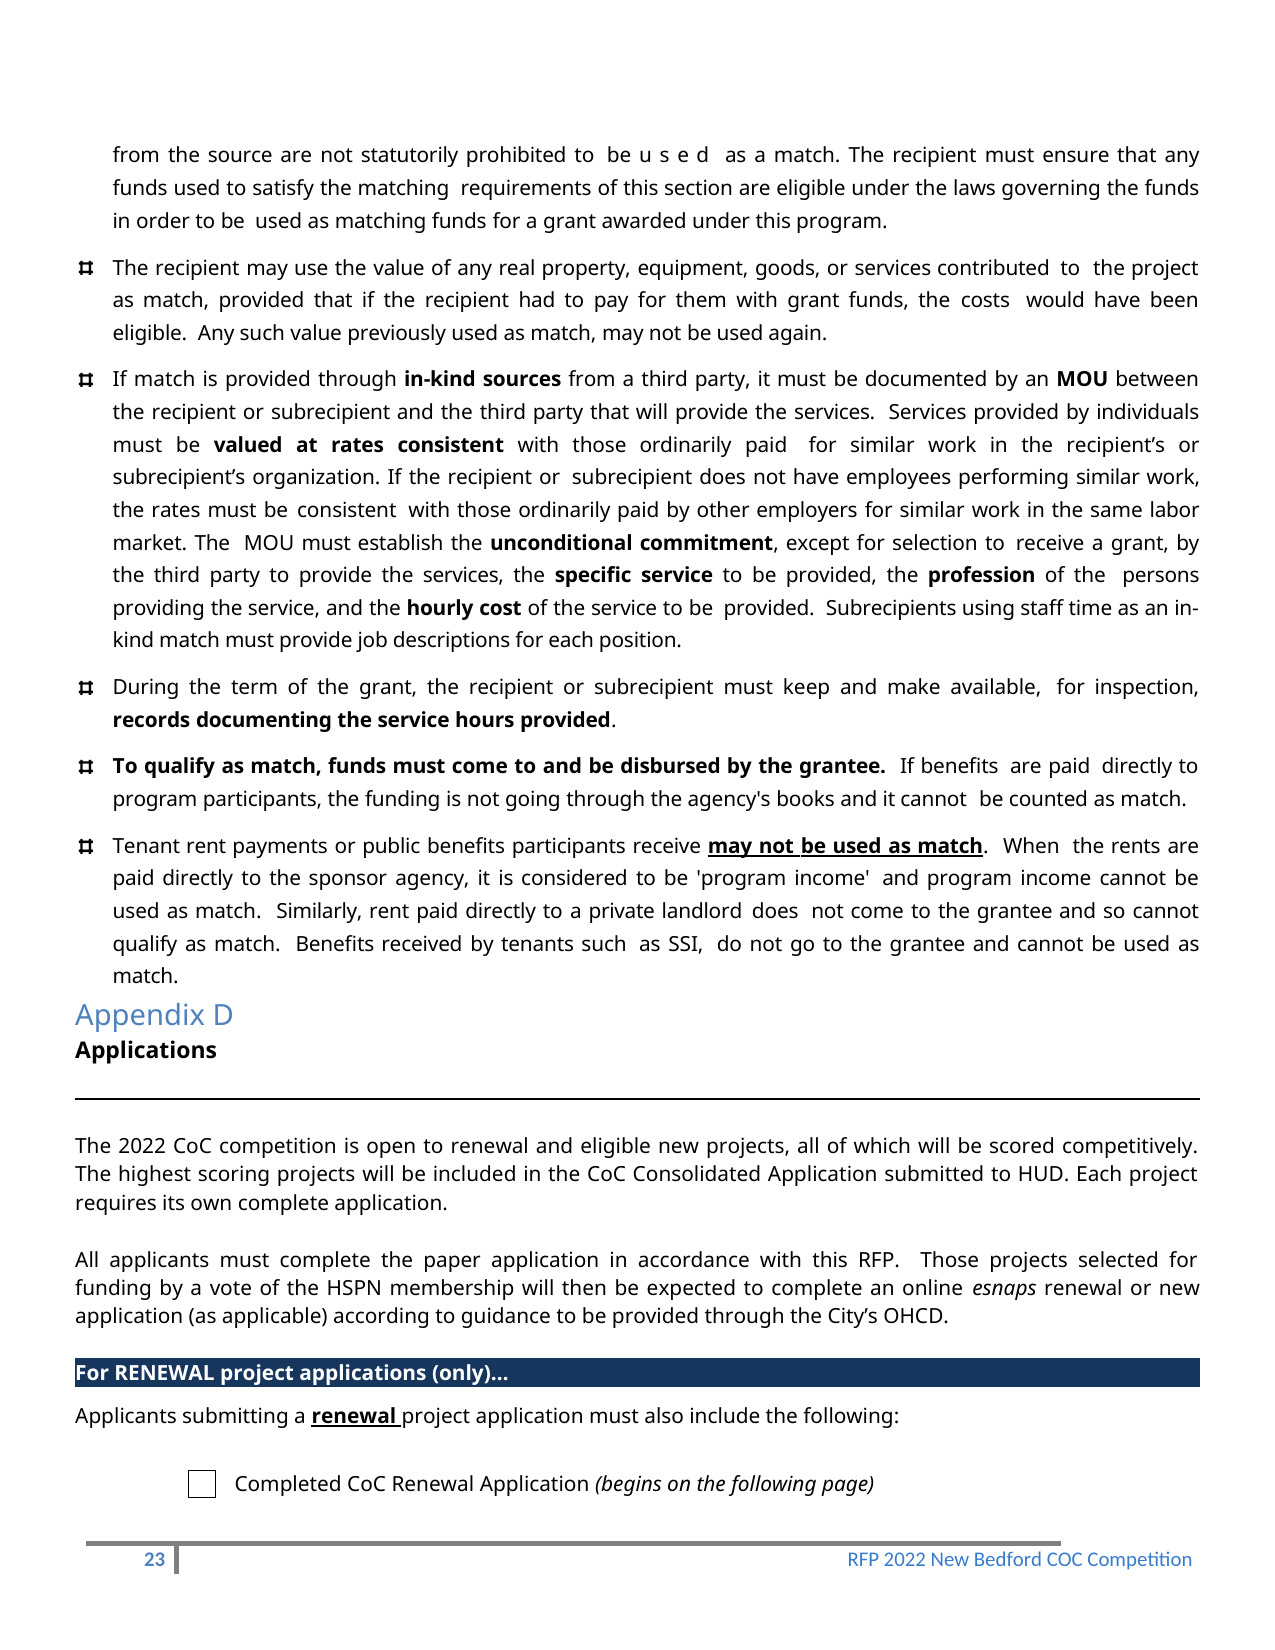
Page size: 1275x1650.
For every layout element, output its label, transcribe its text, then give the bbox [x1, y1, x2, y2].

text Applications [75, 1034, 1200, 1065]
picture [76, 370, 93, 387]
text The 2022 CoC competition is open to renewal and eligible new projects, all of which will be scored competitively. The highest scoring projects will be included in the CoC Consolidated Application submitted to HUD. Each project requires its own complete application. [75, 1131, 1200, 1216]
text Appendix D [75, 994, 1200, 1034]
text Completed CoC Renewal Application (begins on the following page) [187, 1469, 1087, 1498]
list To qualify as match, funds must come to and be disbursed by the grantee. If benefits are paid directly to program participants, the funding is not going through the agency's books and it cannot be counted as match. [75, 752, 1200, 813]
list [75, 141, 1200, 234]
picture [76, 258, 93, 275]
text All applicants must complete the paper application in accordance with this RFP. Those projects selected for funding by a vote of the HSPN membership will then be expected to complete an online esnaps renewal or new application (as applicable) according to guidance to be provided through the City’s OHCD. [75, 1245, 1200, 1330]
list Tenant rent payments or public benefits participants receive may not be used as match. When the rents are paid directly to the sponsor agency, it is considered to be 'program income' and program income cannot be used as match. Similarly, rent paid directly to a private landlord does not come to the grantee and so cannot qualify as match. Benefits received by tenants such as SSI, do not go to the grantee and cannot be used as match. [75, 831, 1200, 990]
picture [76, 836, 93, 854]
list If match is provided through in-kind sources from a third party, it must be documented by an MOU between the recipient or subrecipient and the third party that will provide the services. Services provided by individuals must be valued at rates consistent with those ordinarily paid for similar work in the recipient’s or subrecipient’s organization. If the recipient or subrecipient does not have employees performing similar work, the rates must be consistent with those ordinarily paid by other employers for similar work in the same labor market. The MOU must establish the unconditional commitment, except for selection to receive a grant, by the third party to provide the services, the specific service to be provided, the profession of the persons providing the service, and the hourly cost of the service to be provided. Subrecipients using staff time as an in-kind match must provide job descriptions for each position. [75, 364, 1200, 654]
text Applicants submitting a renewal project application must also include the following: [75, 1401, 1200, 1429]
text For RENEWAL project applications (only)… [75, 1358, 1200, 1387]
picture [76, 757, 93, 774]
list During the term of the grant, the recipient or subrecipient must keep and make available, for inspection, records documenting the service hours provided. [75, 672, 1200, 733]
picture [76, 678, 93, 695]
list The recipient may use the value of any real property, equipment, goods, or services contributed to the project as match, provided that if the recipient had to pay for them with grant funds, the costs would have been eligible. Any such value previously used as match, may not be used again. [75, 253, 1200, 346]
